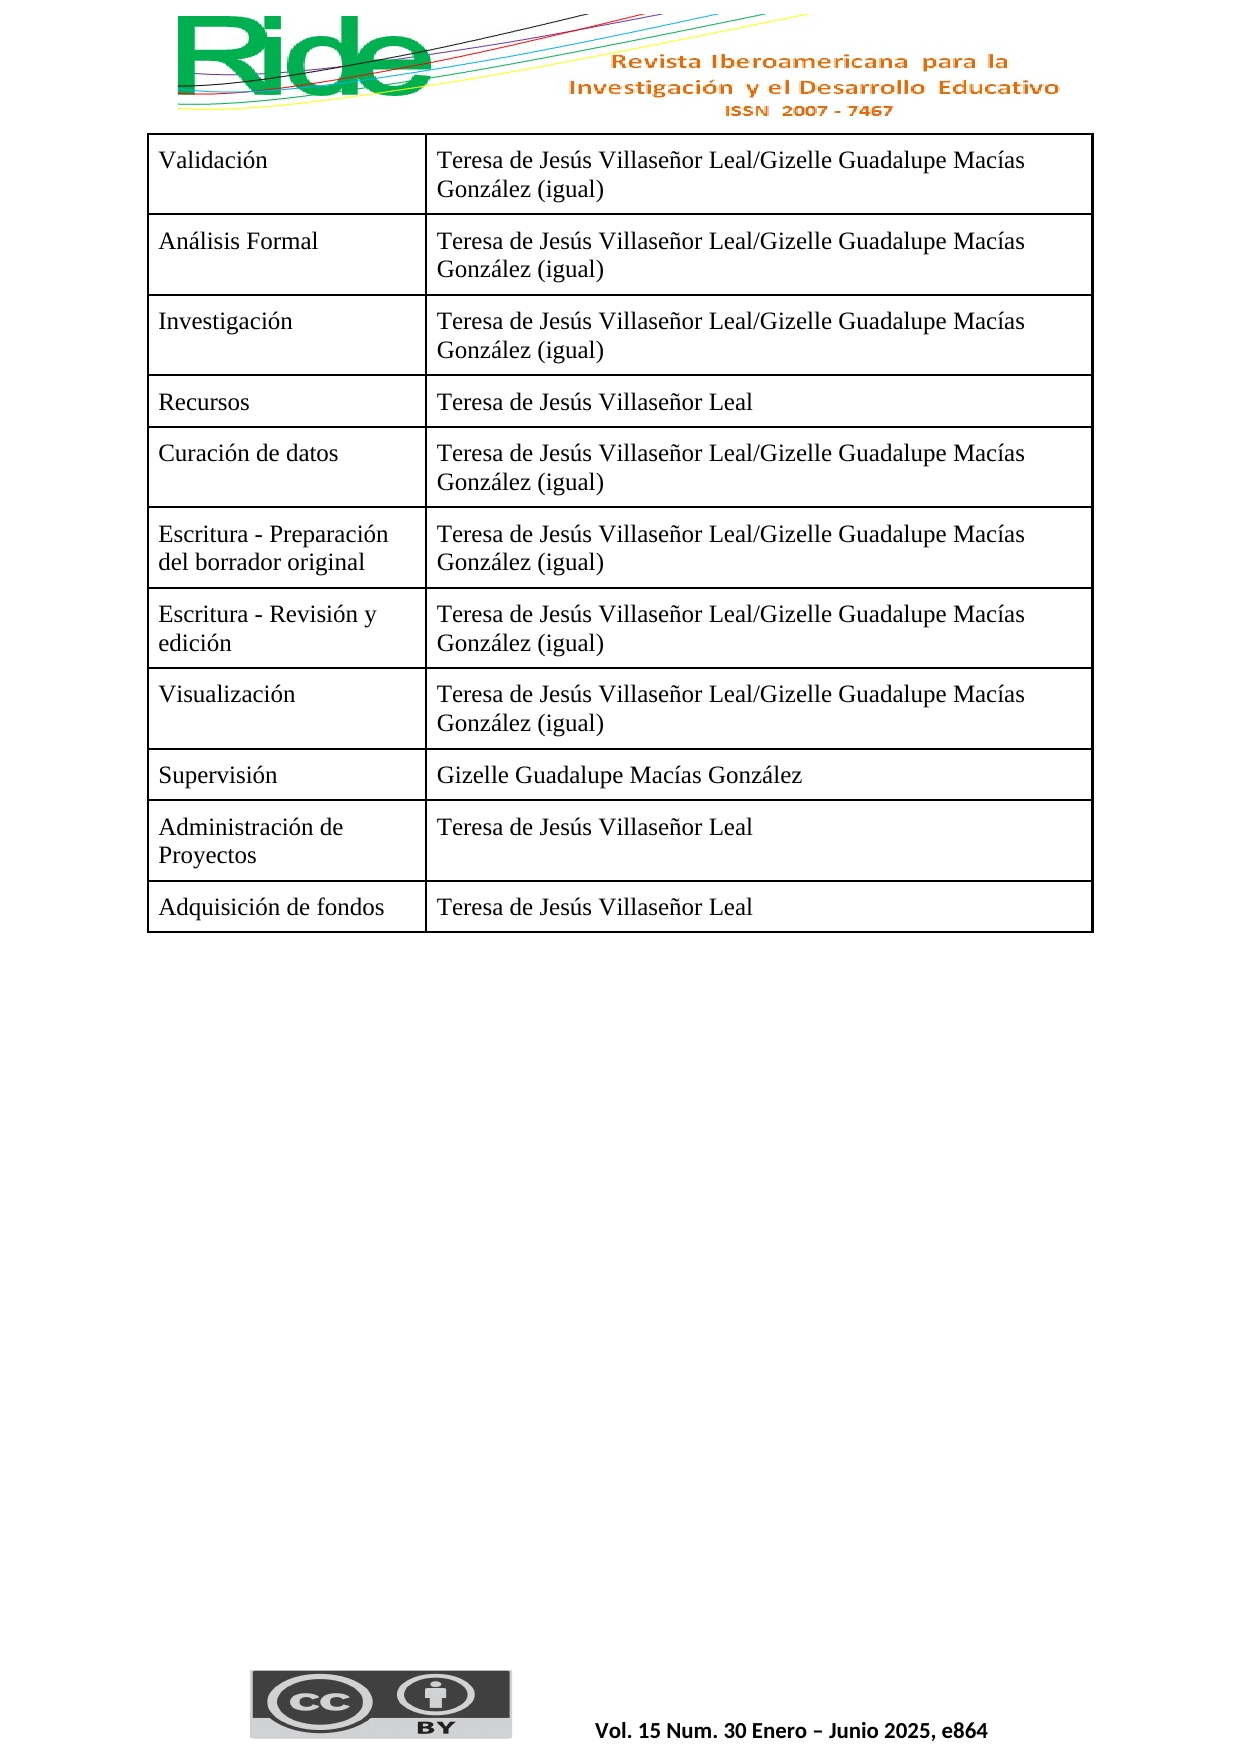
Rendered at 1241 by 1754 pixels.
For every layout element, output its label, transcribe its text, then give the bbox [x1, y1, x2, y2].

table_cell Escritura - Preparación del borrador original [149, 508, 425, 587]
table_cell Recursos [149, 376, 425, 426]
picture [249, 1670, 513, 1739]
table_cell Gizelle Guadalupe Macías González [427, 750, 1091, 799]
table_cell Visualización [149, 669, 425, 747]
table_cell Adquisición de fondos [149, 882, 425, 931]
table_cell Administración de Proyectos [149, 801, 425, 879]
table_cell Teresa de Jesús Villaseñor Leal [427, 882, 1091, 931]
table_cell Curación de datos [149, 428, 425, 506]
table_cell Investigación [149, 296, 425, 374]
table_cell Escritura - Revisión y edición [149, 589, 425, 667]
table_cell Teresa de Jesús Villaseñor Leal/Gizelle Guadalupe Macías González (igual) [427, 428, 1091, 506]
table_cell Teresa de Jesús Villaseñor Leal/Gizelle Guadalupe Macías González (igual) [427, 589, 1091, 667]
table_cell Teresa de Jesús Villaseñor Leal [427, 376, 1091, 426]
picture [177, 14, 1063, 119]
table_cell Análisis Formal [149, 215, 425, 294]
table_cell Teresa de Jesús Villaseñor Leal/Gizelle Guadalupe Macías González (igual) [427, 296, 1091, 374]
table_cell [427, 215, 1091, 294]
table_cell Supervisión [149, 750, 425, 799]
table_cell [427, 135, 1091, 213]
table_cell Teresa de Jesús Villaseñor Leal/Gizelle Guadalupe Macías González (igual) [427, 508, 1091, 587]
table_cell Teresa de Jesús Villaseñor Leal/Gizelle Guadalupe Macías González (igual) [427, 669, 1091, 747]
table_cell Teresa de Jesús Villaseñor Leal [427, 801, 1091, 879]
table_cell Validación [149, 135, 425, 213]
